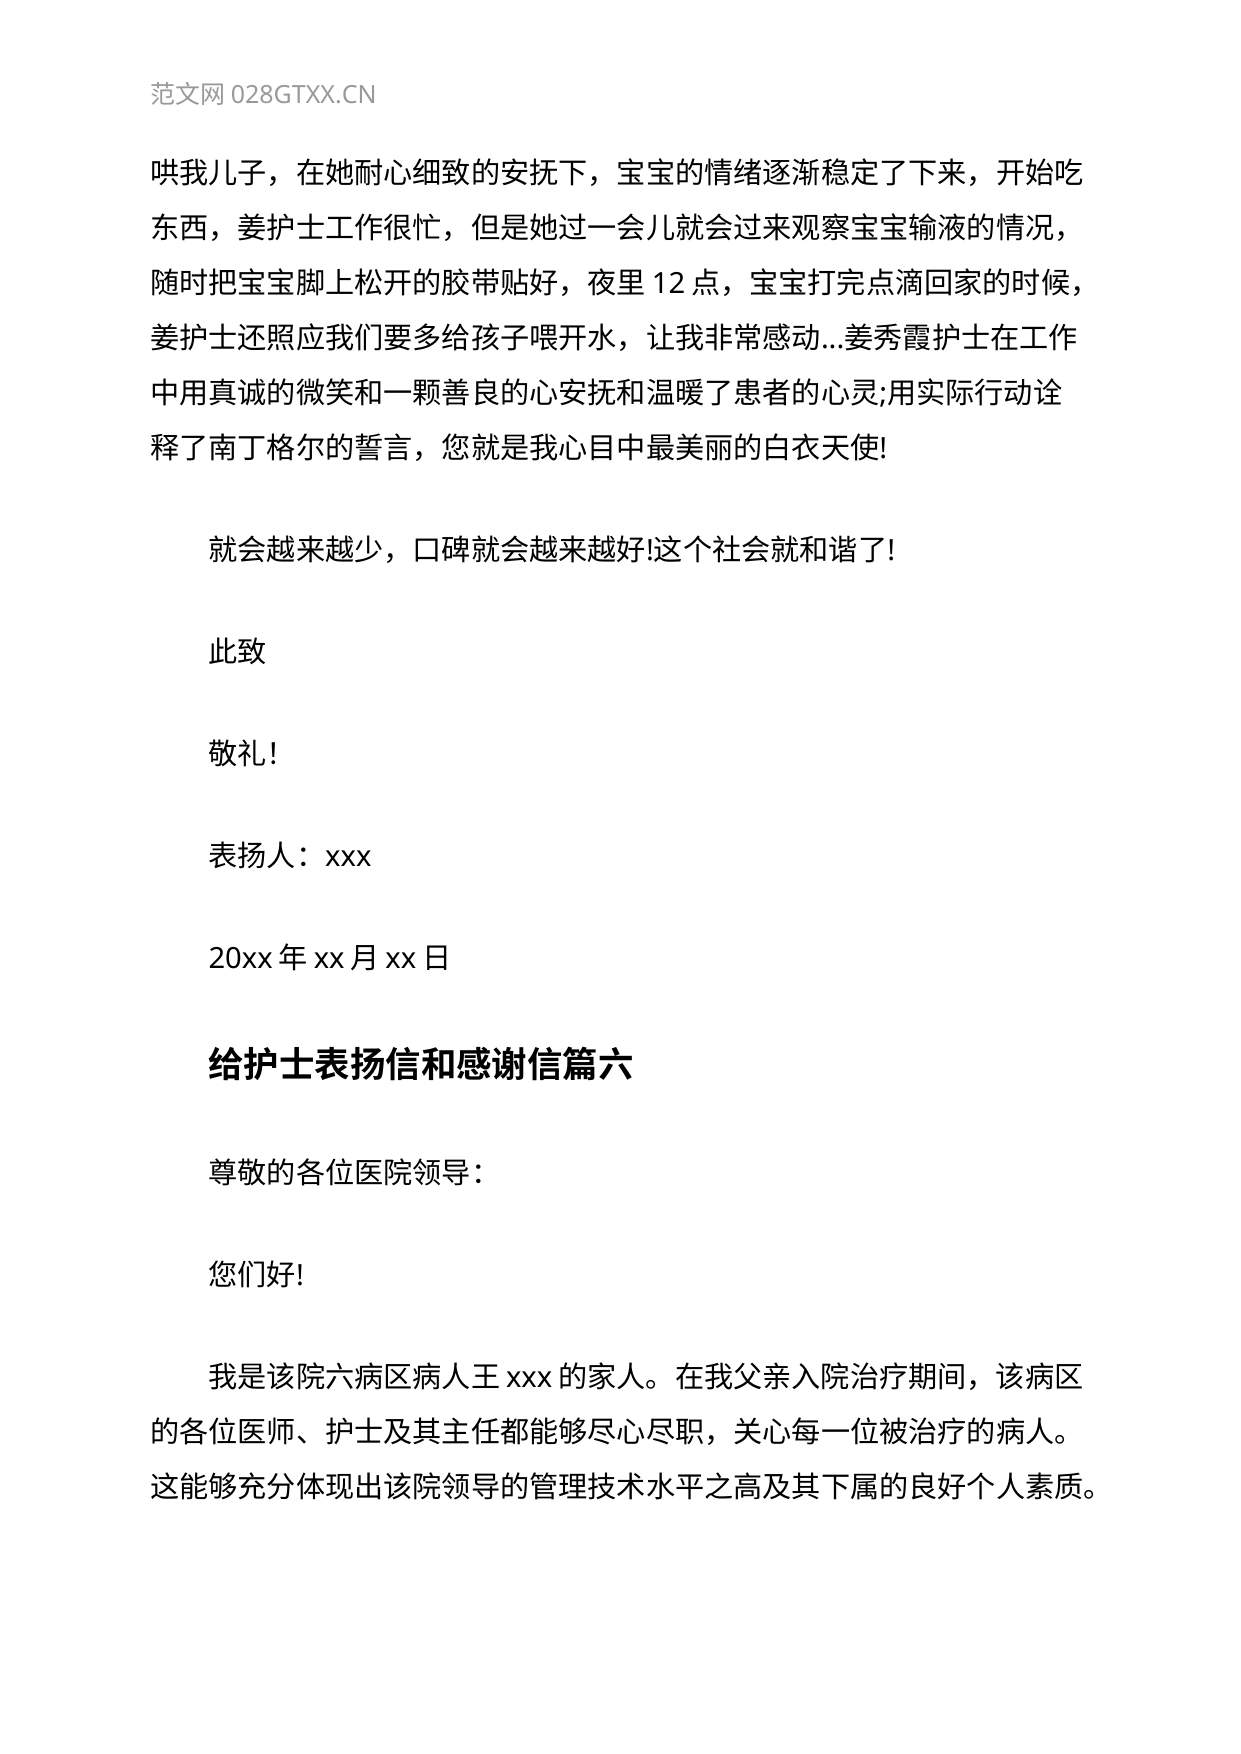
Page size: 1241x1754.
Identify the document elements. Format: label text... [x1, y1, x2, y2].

text 表扬人：xxx [150, 832, 1090, 875]
text 给护士表扬信和感谢信篇六 [150, 1036, 1090, 1087]
text 敬礼！ [150, 731, 1090, 773]
text 您们好! [150, 1251, 1090, 1294]
text 就会越来越少，口碑就会越来越好!这个社会就和谐了! [150, 527, 1090, 569]
text 我是该院六病区病人王xxx的家人。在我父亲入院治疗期间，该病区的各位医师、护士及其主任都能够尽心尽职，关心每一位被治疗的病人。这能够充分体现出该院领导的管理技术水平之高及其下属的良好个人素质。 [150, 1353, 1090, 1506]
text 20xx年xx月xx日 [150, 934, 1090, 977]
text 尊敬的各位医院领导： [150, 1150, 1090, 1192]
text 此致 [150, 629, 1090, 671]
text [150, 150, 1090, 467]
